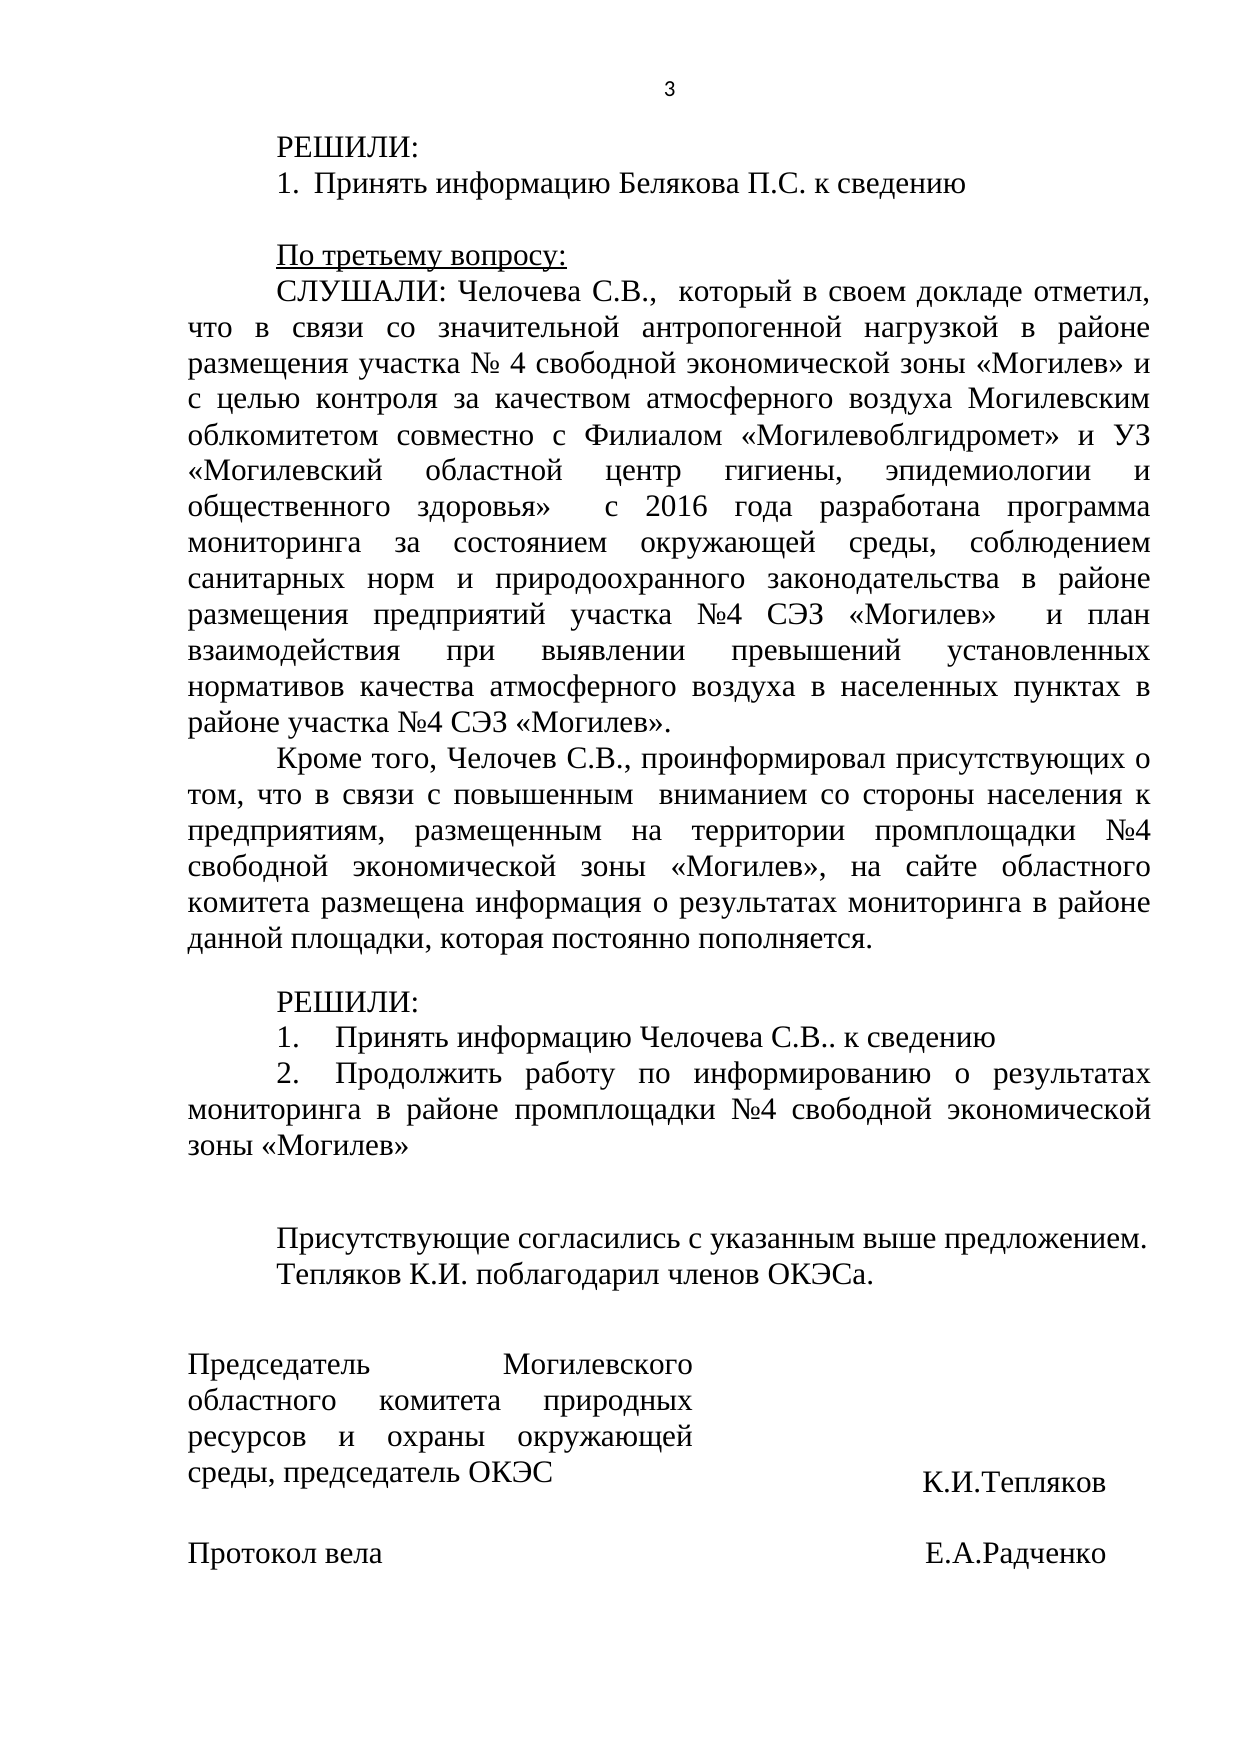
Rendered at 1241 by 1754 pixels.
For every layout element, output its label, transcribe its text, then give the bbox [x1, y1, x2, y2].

text СЛУШАЛИ: Челочева С.В., который в своем докладе отметил, что в связи со значительной антропогенной нагрузкой в районе размещения участка № 4 свободной экономической зоны «Могилев» и с целью контроля за качеством атмосферного воздуха Могилевским облкомитетом совместно с Филиалом «Могилевоблгидромет» и УЗ «Могилевский областной центр гигиены, эпидемиологии и общественного здоровья» с 2016 года разработана программа мониторинга за состоянием окружающей среды, соблюдением санитарных норм и природоохранного законодательства в районе размещения предприятий участка №4 СЭЗ «Могилев» и план взаимодействия при выявлении превышений установленных нормативов качества атмосферного воздуха в населенных пунктах в районе участка №4 СЭЗ «Могилев». [187, 272, 1152, 739]
list Принять информацию Белякова П.С. к сведению [276, 164, 1152, 200]
text РЕШИЛИ: [187, 983, 1152, 1019]
text По третьему вопросу: [187, 236, 1152, 272]
text РЕШИЛИ: [187, 102, 1152, 164]
list Тепляков К.И. поблагодарил членов ОКЭСа. [187, 1255, 1152, 1291]
list Продолжить работу по информированию о результатах мониторинга в районе промплощадки №4 свободной экономической зоны «Могилев» [187, 1055, 1152, 1162]
text Присутствующие согласились с указанным выше предложением. [187, 1219, 1152, 1255]
text Протокол вела Е.А.Радченко [187, 1535, 1152, 1571]
text Кроме того, Челочев С.В., проинформировал присутствующих о том, что в связи с повышенным вниманием со стороны населения к предприятиям, размещенным на территории промплощадки №4 свободной экономической зоны «Могилев», на сайте областного комитета размещена информация о результатах мониторинга в районе данной площадки, которая постоянно пополняется. [187, 739, 1152, 955]
list Принять информацию Челочева С.В.. к сведению [187, 1019, 1152, 1055]
table_header Председатель Могилевского областного комитета природных ресурсов и охраны окружающей среды, председатель ОКЭС [176, 1291, 704, 1499]
table_header К.И.Тепляков [704, 1291, 1162, 1499]
